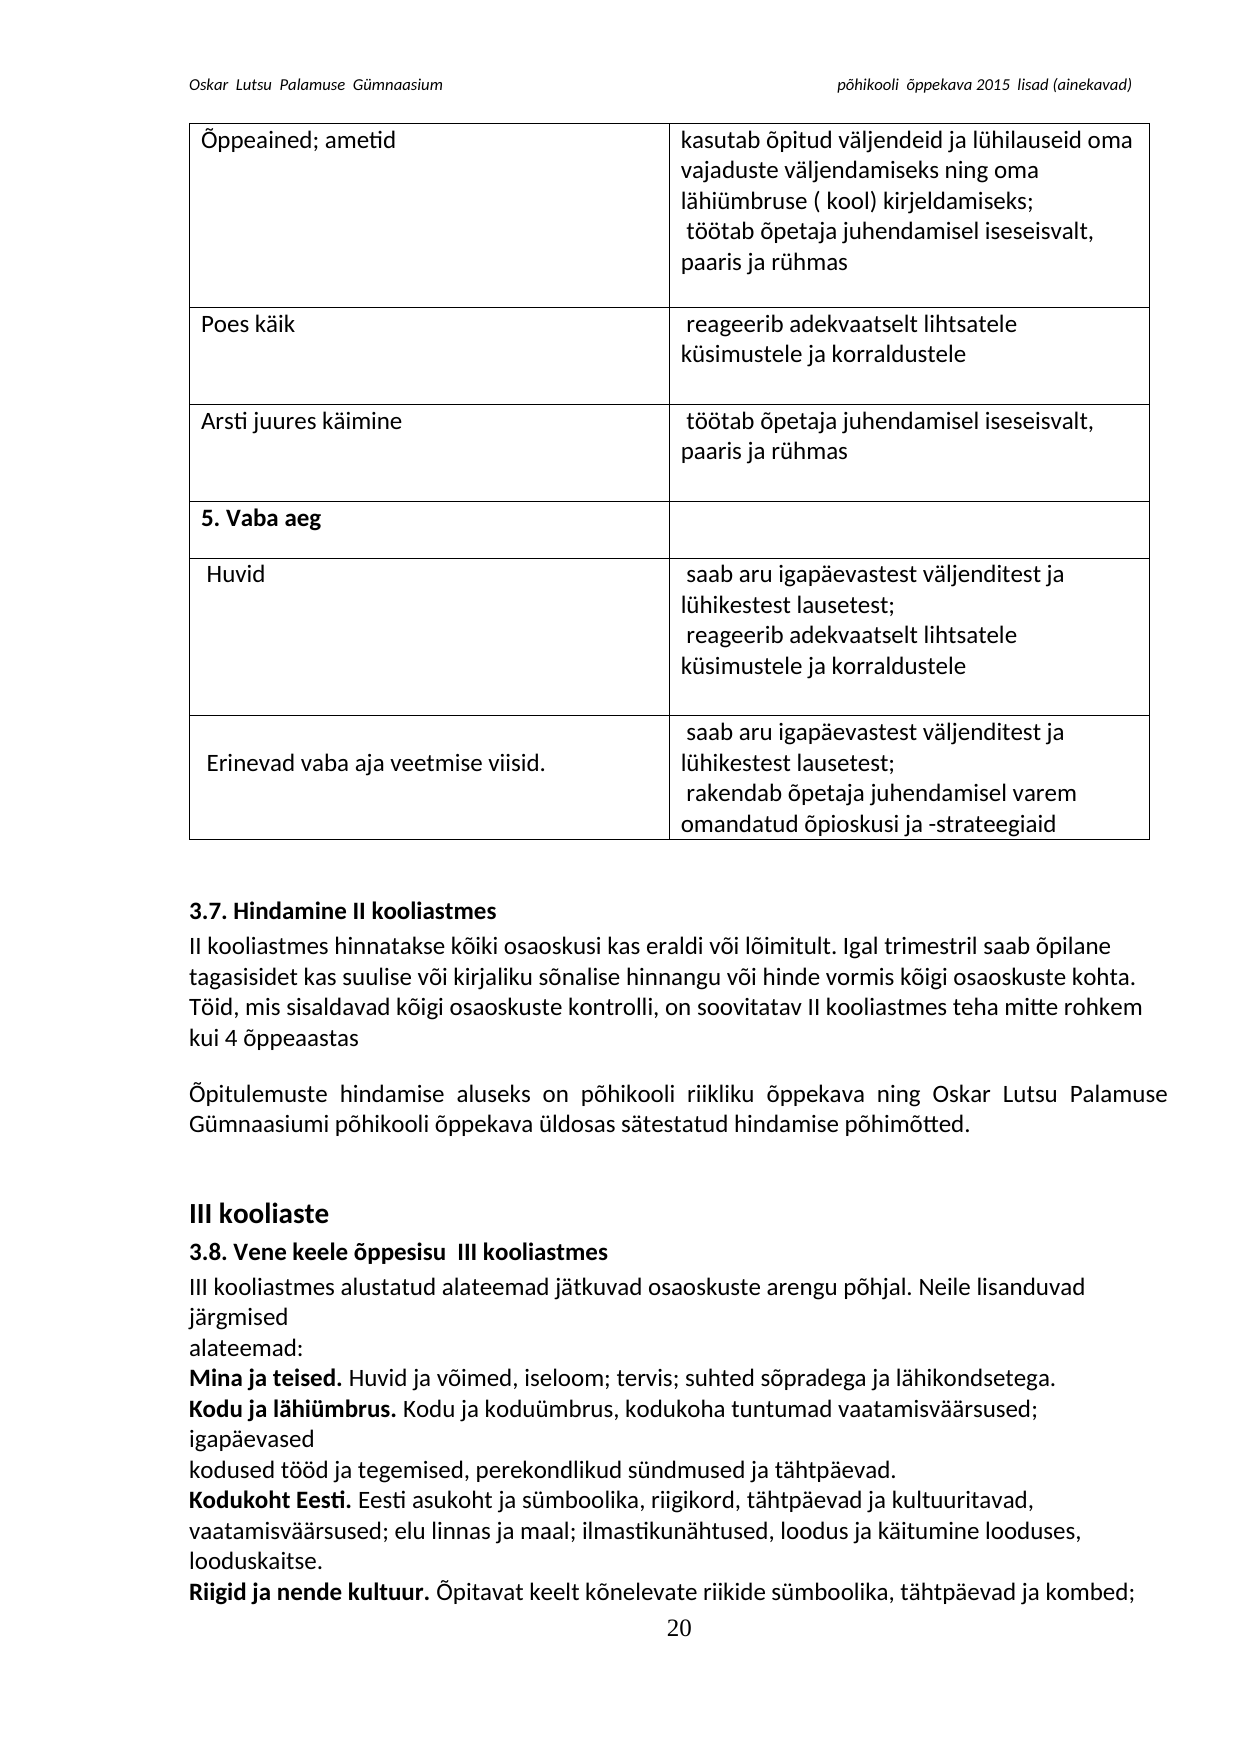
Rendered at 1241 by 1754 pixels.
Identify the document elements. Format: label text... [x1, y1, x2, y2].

table_cell Erinevad vaba aja veetmise viisid. [190, 716, 669, 838]
text Õpitulemuste hindamise aluseks on põhikooli riikliku õppekava ning Oskar Lutsu Palamuse Gümnaasiumi põhikooli õppekava üldosas sätestatud hindamise põhimõtted. [189, 1078, 1169, 1139]
text 3.7. Hindamine II kooliastmes [189, 895, 1169, 926]
text III kooliaste [189, 1195, 1169, 1230]
table_cell saab aru igapäevastest väljenditest ja lühikestest lausetest; rakendab õpetaja juhendamisel varem omandatud õpioskusi ja -strateegiaid [670, 716, 1149, 838]
table_cell saab aru igapäevastest väljenditest ja lühikestest lausetest; reageerib adekvaatselt lihtsatele küsimustele ja korraldustele [670, 559, 1149, 715]
text Töid, mis sisaldavad kõigi osaoskuste kontrolli, on soovitatav II kooliastmes teha mitte rohkem [189, 991, 1169, 1022]
table_cell Poes käik [190, 308, 669, 404]
text III kooliastmes alustatud alateemad jätkuvad osaoskuste arengu põhjal. Neile lisanduvad järgmised [189, 1271, 1169, 1332]
table_cell 5. Vaba aeg [190, 502, 669, 557]
table_cell [670, 502, 1149, 557]
table_cell reageerib adekvaatselt lihtsatele küsimustele ja korraldustele [670, 308, 1149, 404]
text 3.8. Vene keele õppesisu III kooliastmes [189, 1236, 1169, 1266]
text Kodukoht Eesti. Eesti asukoht ja sümboolika, riigikord, tähtpäevad ja kultuuritavad, vaatamisväärsused; elu linnas ja maal; ilmastikunähtused, loodus ja käitumine looduses, looduskaitse. [189, 1484, 1169, 1576]
text kui 4 õppeaastas [189, 1022, 1169, 1052]
text II kooliastmes hinnatakse kõiki osaoskusi kas eraldi või lõimitult. Igal trimestril saab õpilane tagasisidet kas suulise või kirjaliku sõnalise hinnangu või hinde vormis kõigi osaoskuste kohta. [189, 930, 1169, 991]
table_cell Õppeained; ametid [190, 124, 669, 307]
table_cell kasutab õpitud väljendeid ja lühilauseid oma vajaduste väljendamiseks ning oma lähiümbruse ( kool) kirjeldamiseks; töötab õpetaja juhendamisel iseseisvalt, paaris ja rühmas [670, 124, 1149, 307]
table_cell Arsti juures käimine [190, 405, 669, 501]
table_cell Huvid [190, 559, 669, 715]
text Riigid ja nende kultuur. Õpitavat keelt kõnelevate riikide sümboolika, tähtpäevad ja kombed; [189, 1576, 1169, 1606]
table_cell töötab õpetaja juhendamisel iseseisvalt, paaris ja rühmas [670, 405, 1149, 501]
text alateemad: [189, 1332, 1169, 1362]
text kodused tööd ja tegemised, perekondlikud sündmused ja tähtpäevad. [189, 1454, 1169, 1484]
text Kodu ja lähiümbrus. Kodu ja koduümbrus, kodukoha tuntumad vaatamisväärsused; igapäevased [189, 1393, 1169, 1454]
text Mina ja teised. Huvid ja võimed, iseloom; tervis; suhted sõpradega ja lähikondsetega. [189, 1362, 1169, 1393]
